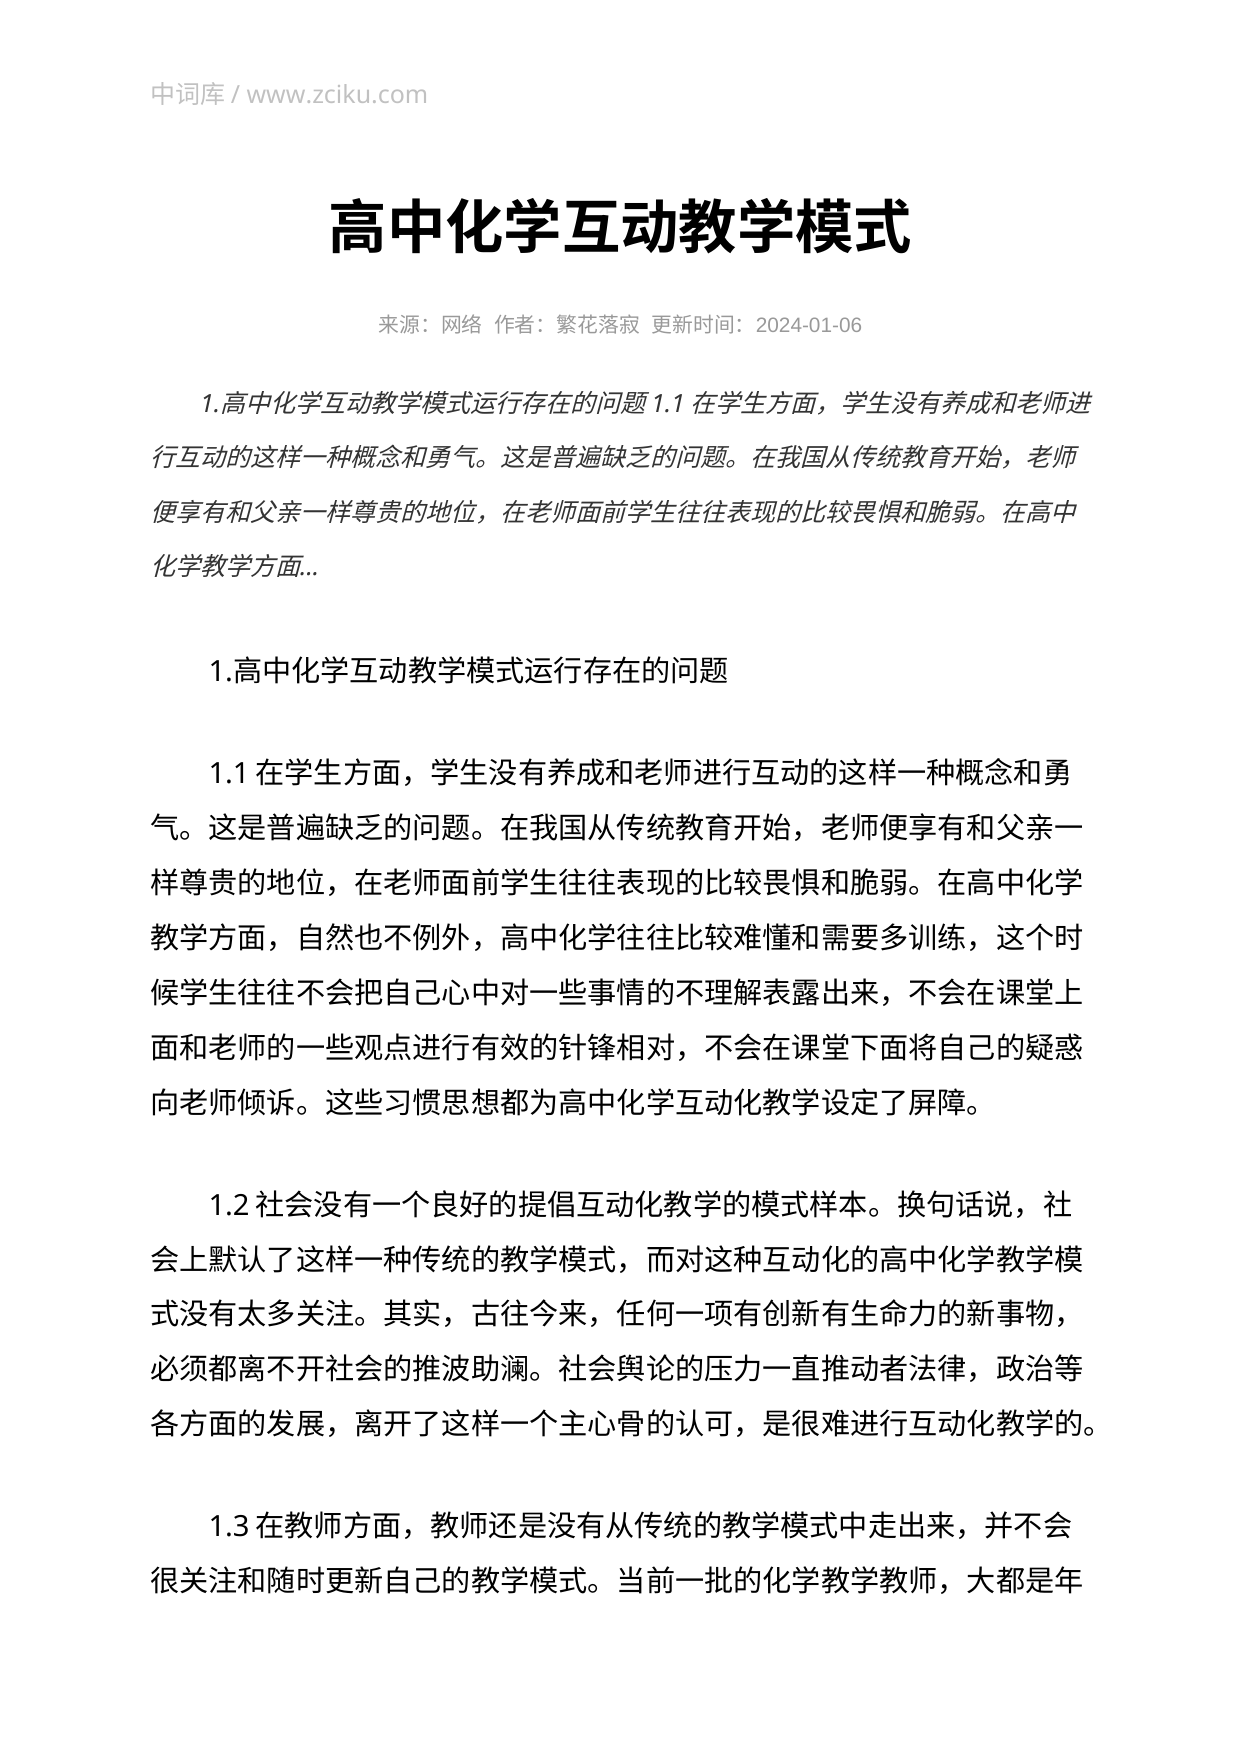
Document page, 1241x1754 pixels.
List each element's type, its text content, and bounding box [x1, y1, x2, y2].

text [150, 1502, 1090, 1600]
text 1.高中化学互动教学模式运行存在的问题 [150, 648, 1090, 690]
text 1.1在学生方面，学生没有养成和老师进行互动的这样一种概念和勇气。这是普遍缺乏的问题。在我国从传统教育开始，老师便享有和父亲一样尊贵的地位，在老师面前学生往往表现的比较畏惧和脆弱。在高中化学教学方面，自然也不例外，高中化学往往比较难懂和需要多训练，这个时候学生往往不会把自己心中对一些事情的不理解表露出来，不会在课堂上面和老师的一些观点进行有效的针锋相对，不会在课堂下面将自己的疑惑向老师倾诉。这些习惯思想都为高中化学互动化教学设定了屏障。 [150, 750, 1090, 1122]
text 1.高中化学互动教学模式运行存在的问题 1.1在学生方面，学生没有养成和老师进行互动的这样一种概念和勇气。这是普遍缺乏的问题。在我国从传统教育开始，老师便享有和父亲一样尊贵的地位，在老师面前学生往往表现的比较畏惧和脆弱。在高中化学教学方面... [150, 383, 1090, 583]
text 1.2社会没有一个良好的提倡互动化教学的模式样本。换句话说，社会上默认了这样一种传统的教学模式，而对这种互动化的高中化学教学模式没有太多关注。其实，古往今来，任何一项有创新有生命力的新事物，必须都离不开社会的推波助澜。社会舆论的压力一直推动者法律，政治等各方面的发展，离开了这样一个主心骨的认可，是很难进行互动化教学的。 [150, 1181, 1090, 1443]
text 来源：网络 作者：繁花落寂 更新时间：2024-01-06 [150, 313, 1090, 337]
subtitle 高中化学互动教学模式 [150, 181, 1090, 266]
